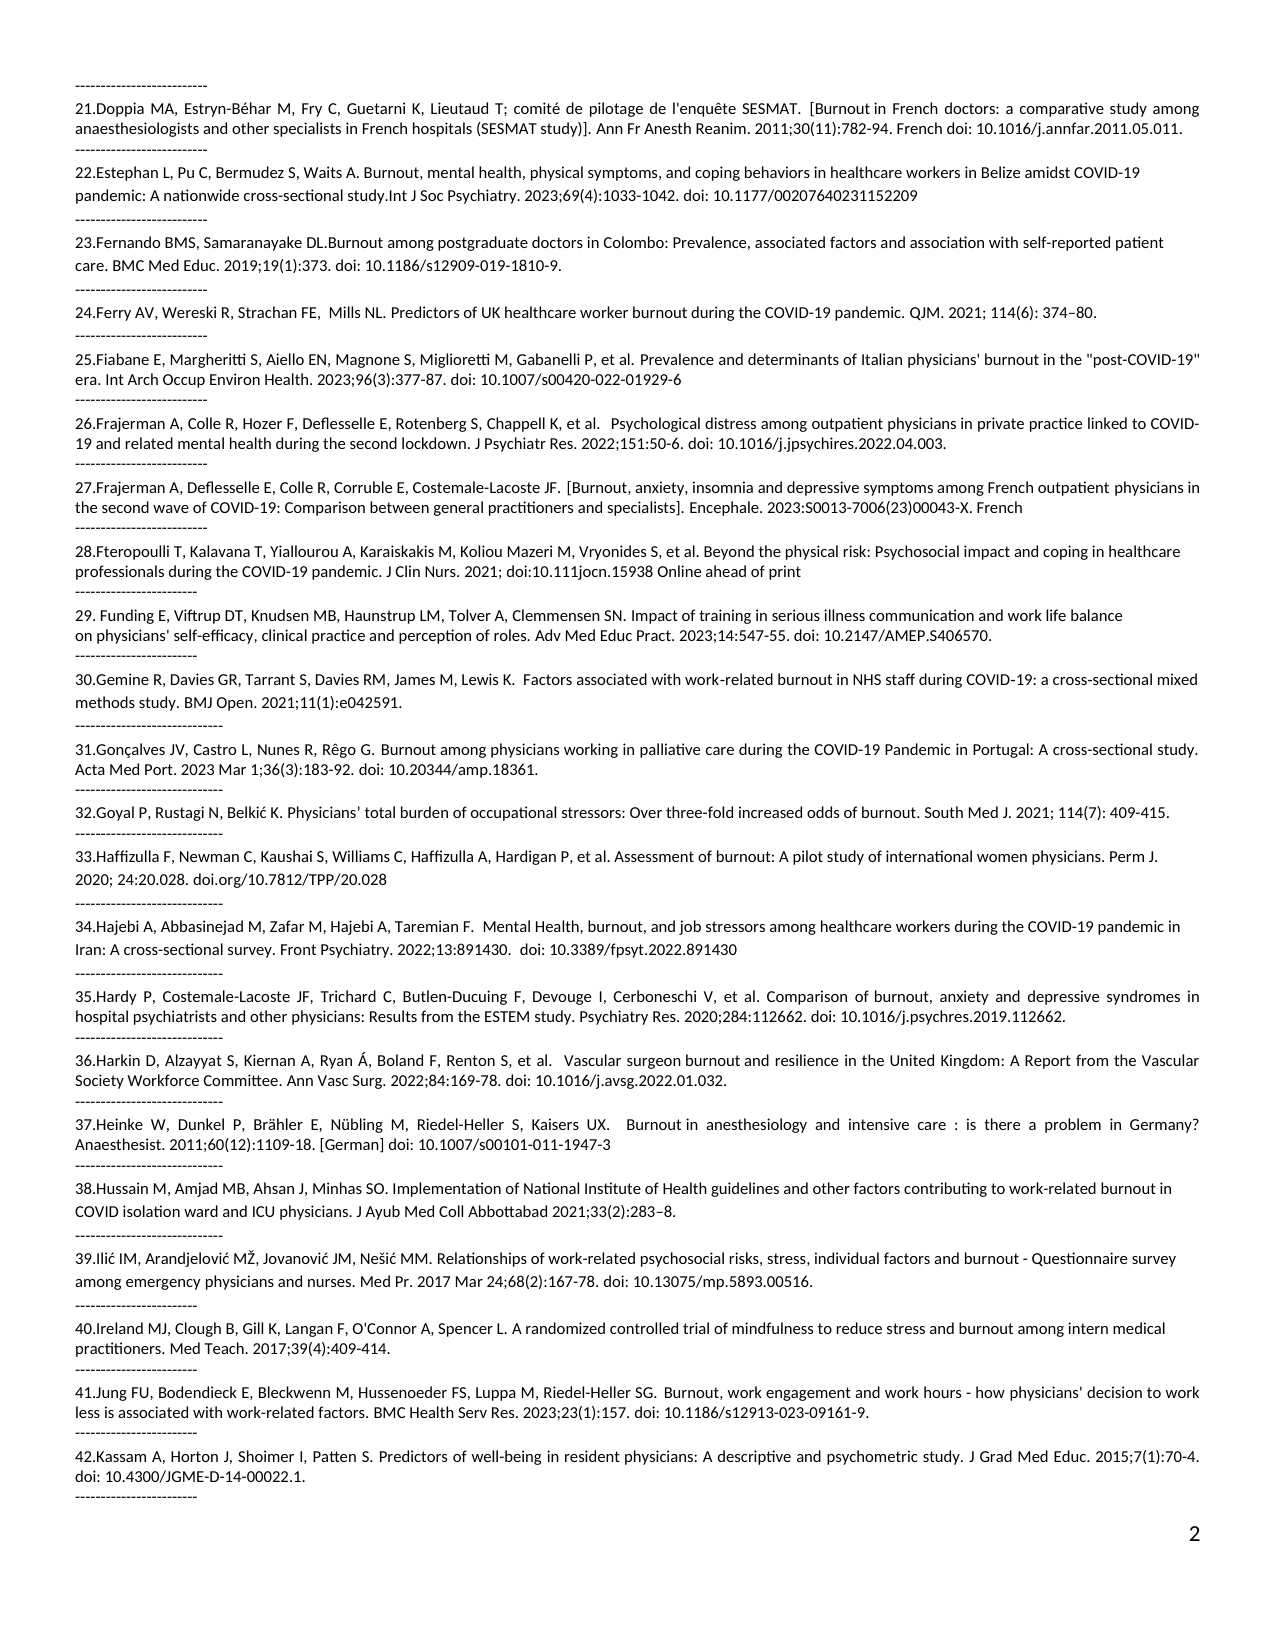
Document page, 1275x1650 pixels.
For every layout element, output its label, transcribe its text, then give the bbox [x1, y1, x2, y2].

text 41.Jung FU, Bodendieck E, Bleckwenn M, Hussenoeder FS, Luppa M, Riedel-Heller SG. Burnout, work engagement and work hours - how physicians' decision to work less is associated with work-related factors. BMC Health Serv Res. 2023;23(1):157. doi: 10.1186/s12913-023-09161-9. [75, 1382, 1200, 1423]
text 24.Ferry AV, Wereski R, Strachan FE, Mills NL. Predictors of UK healthcare worker burnout during the COVID-19 pandemic. QJM. 2021; 114(6): 374–80. [75, 302, 1200, 323]
text ----------------------------- [75, 1027, 1200, 1047]
text -------------------------- [75, 517, 1200, 538]
text ------------------------ [75, 645, 1200, 666]
text ----------------------------- [75, 1091, 1200, 1111]
text ----------------------------- [75, 1155, 1200, 1175]
text -------------------------- [75, 209, 1200, 229]
text -------------------------- [75, 389, 1200, 410]
text ------------------------ [75, 1359, 1200, 1379]
text 37.Heinke W, Dunkel P, Brähler E, Nübling M, Riedel-Heller S, Kaisers UX. Burnout in anesthesiology and intensive care : is there a problem in Germany? Anaesthesist. 2011;60(12):1109-18. [German] doi: 10.1007/s00101-011-1947-3 [75, 1114, 1200, 1155]
text 21.Doppia MA, Estryn-Béhar M, Fry C, Guetarni K, Lieutaud T; comité de pilotage de l'enquête SESMAT. [Burnout in French doctors: a comparative study among anaesthesiologists and other specialists in French hospitals (SESMAT study)]. Ann Fr Anesth Reanim. 2011;30(11):782-94. French doi: 10.1016/j.annfar.2011.05.011. [75, 98, 1200, 139]
text 30.Gemine R, Davies GR, Tarrant S, Davies RM, James M, Lewis K. Factors associated with work‐related burnout in NHS staff during COVID‐19: a cross‐sectional mixed methods study. BMJ Open. 2021;11(1):e042591. [75, 669, 1200, 712]
text -------------------------- [75, 75, 1200, 95]
text 33.Haffizulla F, Newman C, Kaushai S, Williams C, Haffizulla A, Hardigan P, et al. Assessment of burnout: A pilot study of international women physicians. Perm J. 2020; 24:20.028. doi.org/10.7812/TPP/20.028 [75, 846, 1200, 890]
text 28.Fteropoulli T, Kalavana T, Yiallourou A, Karaiskakis M, Koliou Mazeri M, Vryonides S, et al. Beyond the physical risk: Psychosocial impact and coping in healthcare professionals during the COVID-19 pandemic. J Clin Nurs. 2021; doi:10.111jocn.15938 Online ahead of print [75, 541, 1200, 581]
text ------------------------ [75, 581, 1200, 602]
text 29. Funding E, Viftrup DT, Knudsen MB, Haunstrup LM, Tolver A, Clemmensen SN. Impact of training in serious illness communication and work life balance on physicians' self-efficacy, clinical practice and perception of roles. Adv Med Educ Pract. 2023;14:547-55. doi: 10.2147/AMEP.S406570. [75, 605, 1200, 645]
text 32.Goyal P, Rustagi N, Belkić K. Physicians’ total burden of occupational stressors: Over three-fold increased odds of burnout. South Med J. 2021; 114(7): 409-415. [75, 803, 1200, 823]
text -------------------------- [75, 453, 1200, 474]
text ----------------------------- [75, 823, 1200, 843]
text 34.Hajebi A, Abbasinejad M, Zafar M, Hajebi A, Taremian F. Mental Health, burnout, and job stressors among healthcare workers during the COVID-19 pandemic in Iran: A cross-sectional survey. Front Psychiatry. 2022;13:891430. doi: 10.3389/fpsyt.2022.891430 [75, 916, 1200, 960]
text ----------------------------- [75, 963, 1200, 983]
text 23.Fernando BMS, Samaranayake DL.Burnout among postgraduate doctors in Colombo: Prevalence, associated factors and association with self-reported patient care. BMC Med Educ. 2019;19(1):373. doi: 10.1186/s12909-019-1810-9. [75, 232, 1200, 276]
text 40.Ireland MJ, Clough B, Gill K, Langan F, O'Connor A, Spencer L. A randomized controlled trial of mindfulness to reduce stress and burnout among intern medical practitioners. Med Teach. 2017;39(4):409-414. [75, 1318, 1200, 1359]
text -------------------------- [75, 139, 1200, 159]
text -------------------------- [75, 326, 1200, 346]
text ----------------------------- [75, 1225, 1200, 1245]
text ------------------------ [75, 1295, 1200, 1315]
text 22.Estephan L, Pu C, Bermudez S, Waits A. Burnout, mental health, physical symptoms, and coping behaviors in healthcare workers in Belize amidst COVID-19 pandemic: A nationwide cross-sectional study.Int J Soc Psychiatry. 2023;69(4):1033-1042. doi: 10.1177/00207640231152209 [75, 162, 1200, 206]
text 31.Gonçalves JV, Castro L, Nunes R, Rêgo G. Burnout among physicians working in palliative care during the COVID-19 Pandemic in Portugal: A cross-sectional study. Acta Med Port. 2023 Mar 1;36(3):183-92. doi: 10.20344/amp.18361. [75, 739, 1200, 779]
text ------------------------ [75, 1423, 1200, 1443]
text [75, 1487, 1200, 1507]
text 35.Hardy P, Costemale-Lacoste JF, Trichard C, Butlen-Ducuing F, Devouge I, Cerboneschi V, et al. Comparison of burnout, anxiety and depressive syndromes in hospital psychiatrists and other physicians: Results from the ESTEM study. Psychiatry Res. 2020;284:112662. doi: 10.1016/j.psychres.2019.112662. [75, 986, 1200, 1027]
text 26.Frajerman A, Colle R, Hozer F, Deflesselle E, Rotenberg S, Chappell K, et al. Psychological distress among outpatient physicians in private practice linked to COVID-19 and related mental health during the second lockdown. J Psychiatr Res. 2022;151:50-6. doi: 10.1016/j.jpsychires.2022.04.003. [75, 413, 1200, 453]
text 27.Frajerman A, Deflesselle E, Colle R, Corruble E, Costemale-Lacoste JF. [Burnout, anxiety, insomnia and depressive symptoms among French outpatient physicians in the second wave of COVID-19: Comparison between general practitioners and specialists]. Encephale. 2023:S0013-7006(23)00043-X. French [685, 477, 1200, 517]
text ----------------------------- [75, 715, 1200, 736]
text 42.Kassam A, Horton J, Shoimer I, Patten S. Predictors of well-being in resident physicians: A descriptive and psychometric study. J Grad Med Educ. 2015;7(1):70-4. doi: 10.4300/JGME-D-14-00022.1. [75, 1446, 1200, 1487]
text 36.Harkin D, Alzayyat S, Kiernan A, Ryan Á, Boland F, Renton S, et al. Vascular surgeon burnout and resilience in the United Kingdom: A Report from the Vascular Society Workforce Committee. Ann Vasc Surg. 2022;84:169-78. doi: 10.1016/j.avsg.2022.01.032. [75, 1050, 1200, 1091]
text 25.Fiabane E, Margheritti S, Aiello EN, Magnone S, Miglioretti M, Gabanelli P, et al. Prevalence and determinants of Italian physicians' burnout in the "post-COVID-19" era. Int Arch Occup Environ Health. 2023;96(3):377-87. doi: 10.1007/s00420-022-01929-6 [75, 349, 1200, 389]
text 39.Ilić IM, Arandjelović MŽ, Jovanović JM, Nešić MM. Relationships of work-related psychosocial risks, stress, individual factors and burnout - Questionnaire survey among emergency physicians and nurses. Med Pr. 2017 Mar 24;68(2):167-78. doi: 10.13075/mp.5893.00516. [75, 1248, 1200, 1292]
text ----------------------------- [75, 893, 1200, 913]
text 38.Hussain M, Amjad MB, Ahsan J, Minhas SO. Implementation of National Institute of Health guidelines and other factors contributing to work-related burnout in COVID isolation ward and ICU physicians. J Ayub Med Coll Abbottabad 2021;33(2):283–8. [75, 1178, 1200, 1222]
text -------------------------- [75, 279, 1200, 299]
text ----------------------------- [75, 779, 1200, 800]
